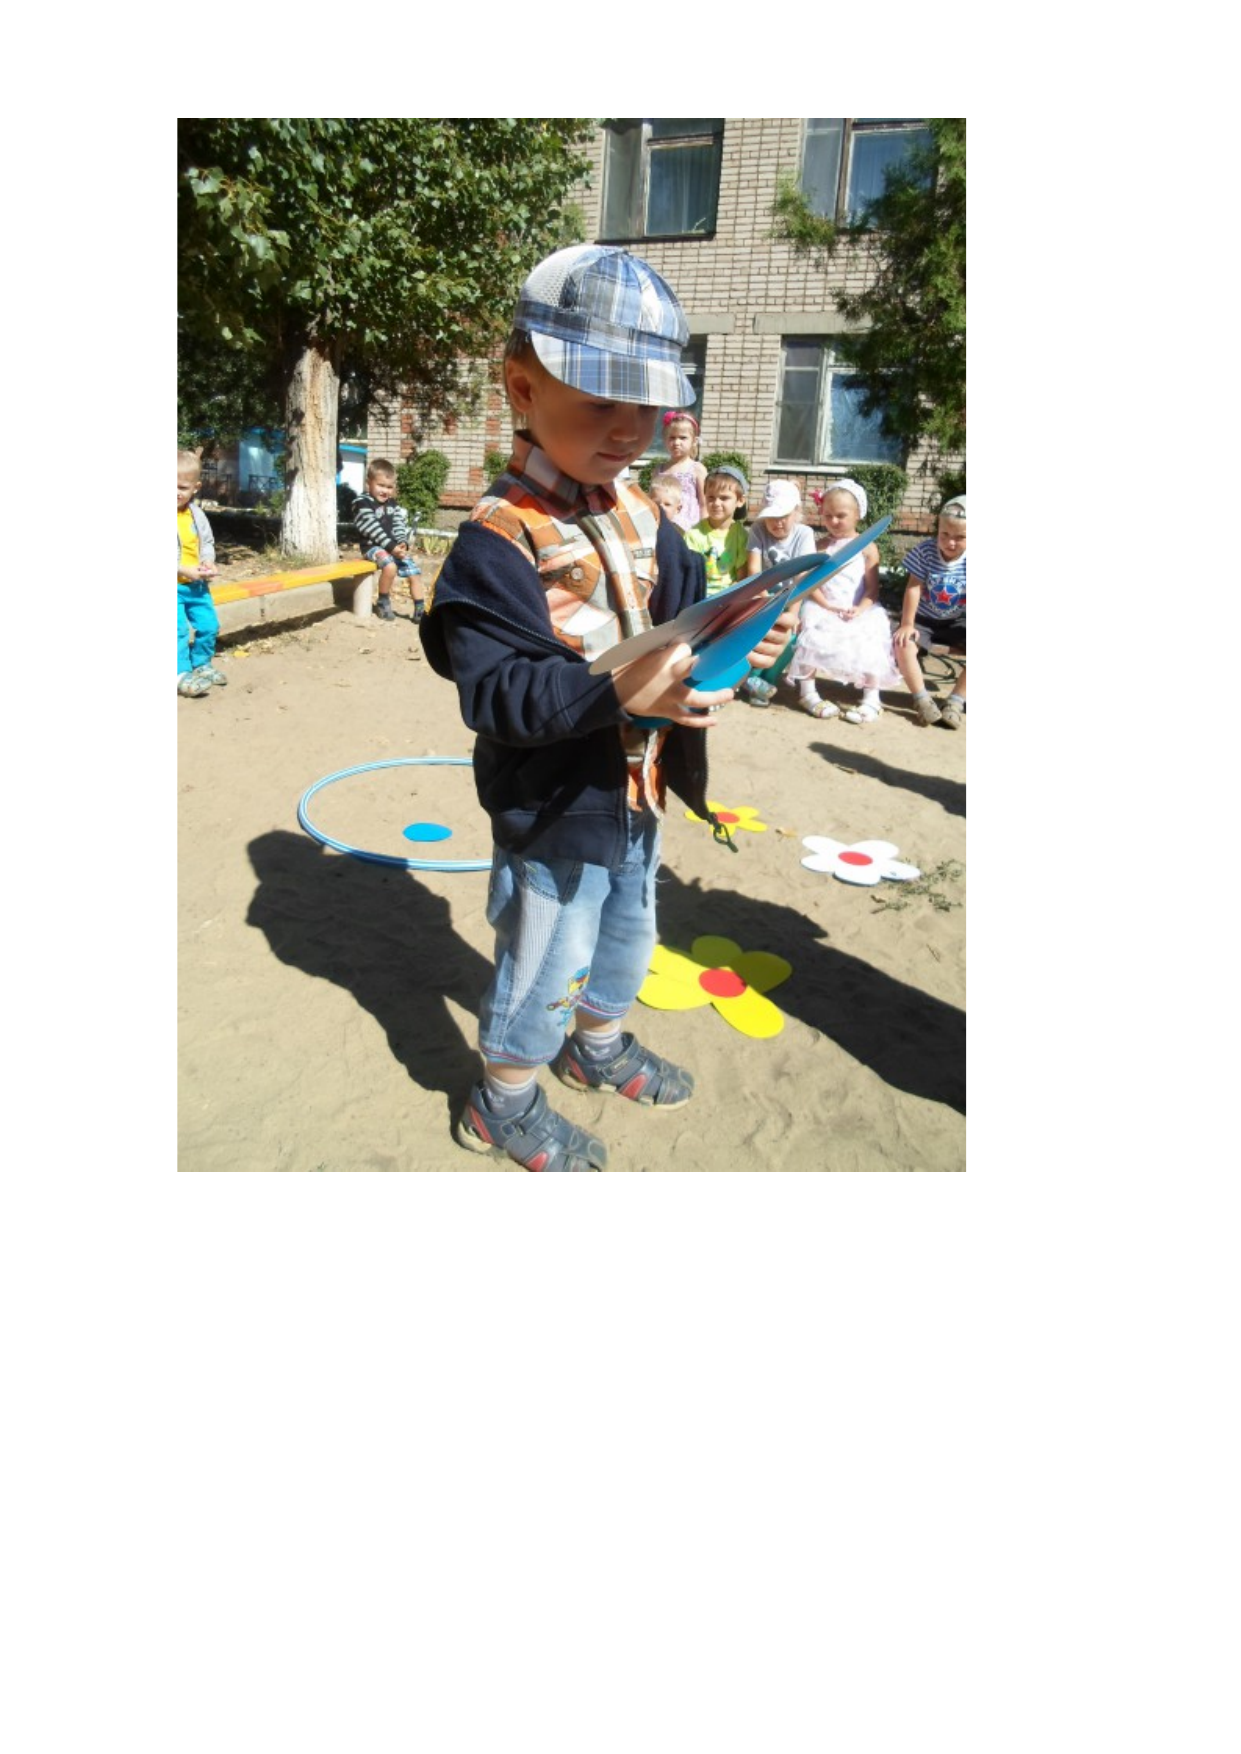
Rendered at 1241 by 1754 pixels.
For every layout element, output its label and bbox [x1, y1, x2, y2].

picture [177, 118, 967, 1172]
